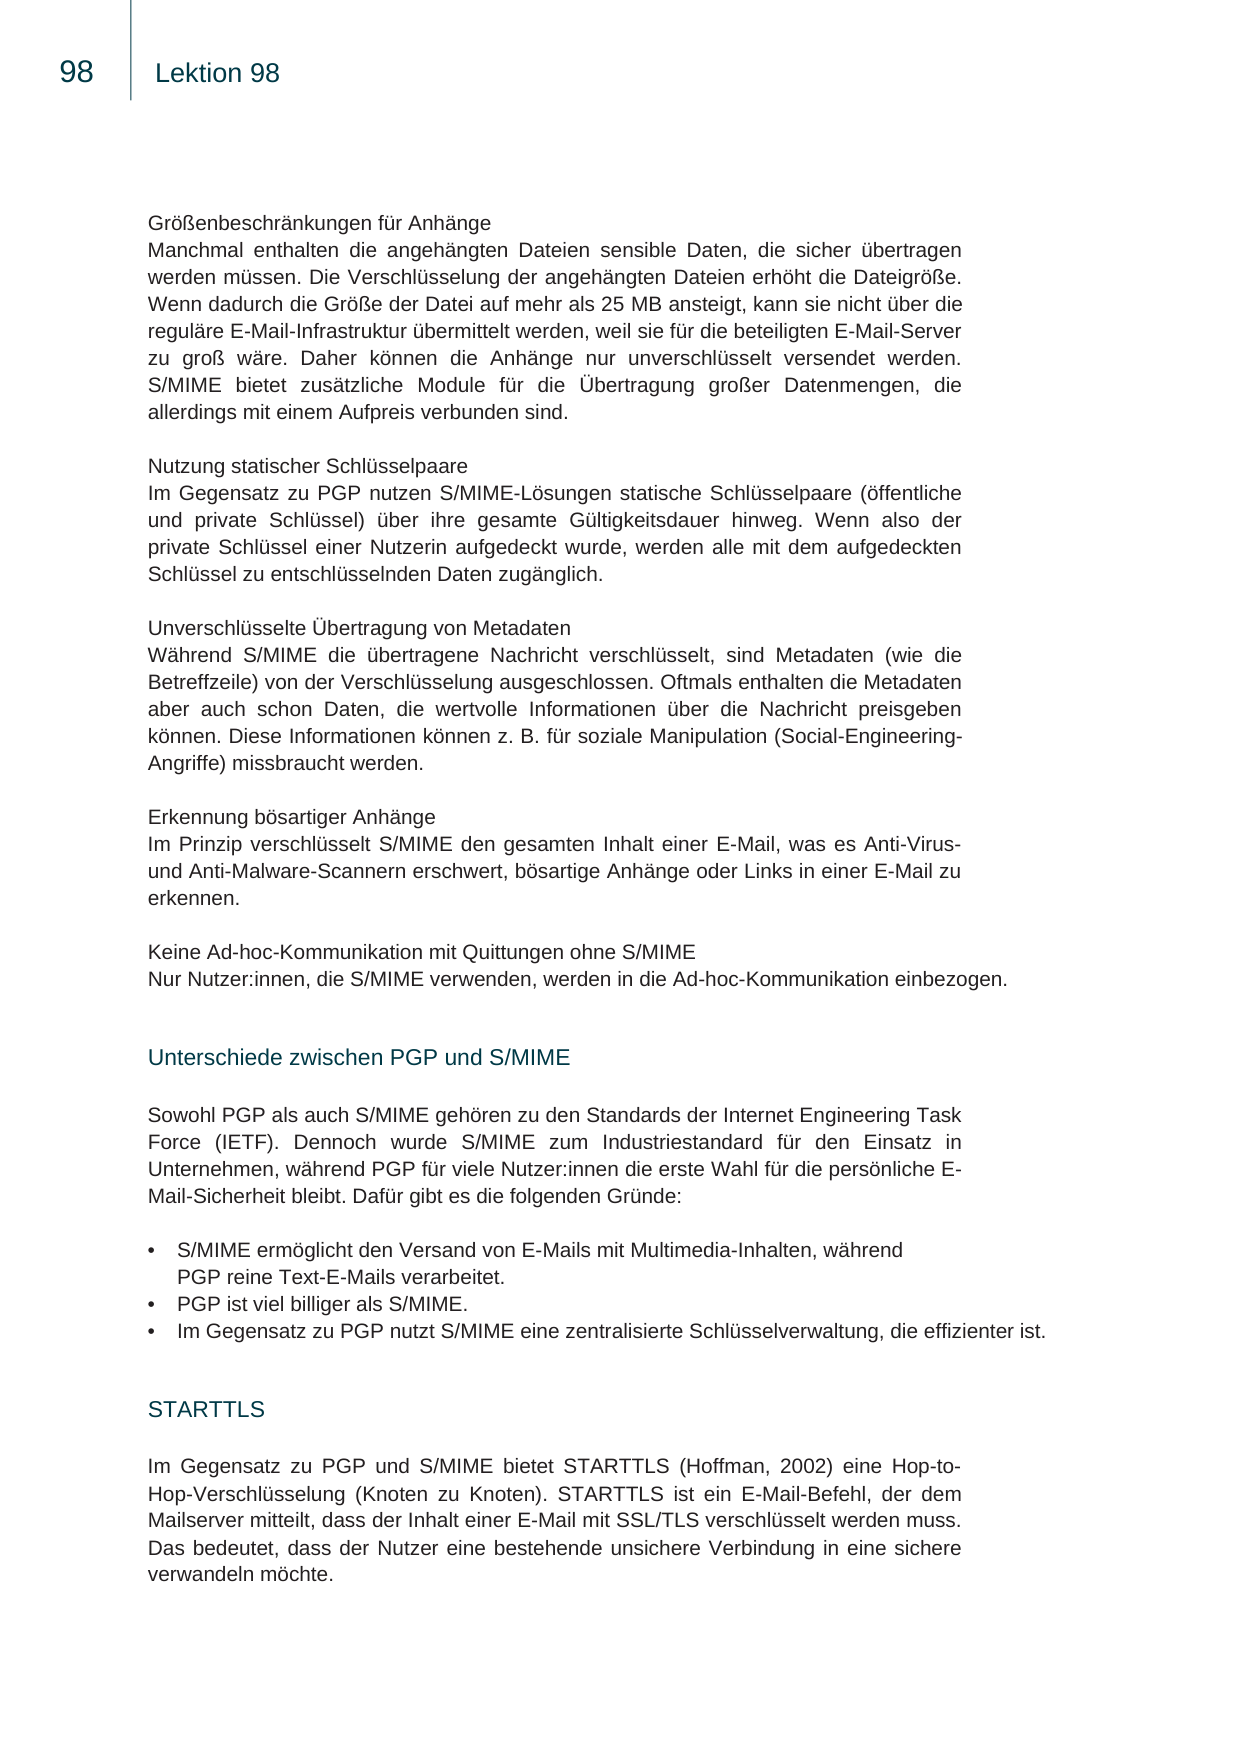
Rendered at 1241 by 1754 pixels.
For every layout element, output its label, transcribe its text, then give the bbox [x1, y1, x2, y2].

text Unverschlüsselte Übertragung von Metadaten [148, 616, 1192, 640]
text Im Prinzip verschlüsselt S/MIME den gesamten Inhalt einer E-Mail, was es Anti-Virus- und Anti-Malware-Scannern erschwert, bösartige Anhänge oder Links in einer E-Mail zu erkennen. [147, 832, 963, 910]
list PGP ist viel billiger als S/MIME. [147, 1292, 1192, 1316]
list S/MIME ermöglicht den Versand von E-Mails mit Multimedia-Inhalten, während PGP reine Text-E-Mails verarbeitet. [147, 1238, 918, 1289]
text Größenbeschränkungen für Anhänge [148, 211, 1192, 234]
text Nutzung statischer Schlüsselpaare [148, 454, 1192, 478]
subtitle STARTTLS [148, 1396, 1192, 1422]
text Im Gegensatz zu PGP und S/MIME bietet STARTTLS (Hoffman, 2002) eine Hop-to-Hop-Verschlüsselung (Knoten zu Knoten). STARTTLS ist ein E-Mail-Befehl, der dem Mailserver mitteilt, dass der Inhalt einer E-Mail mit SSL/TLS verschlüsselt werden muss. Das bedeutet, dass der Nutzer eine bestehende unsichere Verbindung in eine sichere verwandeln möchte. [147, 1454, 963, 1586]
text Nur Nutzer:innen, die S/MIME verwenden, werden in die Ad-hoc-Kommunikation einbezogen. [148, 967, 1192, 991]
text Manchmal enthalten die angehängten Dateien sensible Daten, die sicher übertragen werden müssen. Die Verschlüsselung der angehängten Dateien erhöht die Dateigröße. Wenn dadurch die Größe der Datei auf mehr als 25 MB ansteigt, kann sie nicht über die reguläre E-Mail-Infrastruktur übermittelt werden, weil sie für die beteiligten E-Mail-Server zu groß wäre. Daher können die Anhänge nur unverschlüsselt versendet werden. S/MIME bietet zusätzliche Module für die Übertragung großer Datenmengen, die allerdings mit einem Aufpreis verbunden sind. [147, 238, 963, 423]
subtitle Unterschiede zwischen PGP und S/MIME [148, 1044, 1192, 1070]
text Sowohl PGP als auch S/MIME gehören zu den Standards der Internet Engineering Task Force (IETF). Dennoch wurde S/MIME zum Industriestandard für den Einsatz in Unternehmen, während PGP für viele Nutzer:innen die erste Wahl für die persönliche E-Mail-Sicherheit bleibt. Dafür gibt es die folgenden Gründe: [147, 1103, 963, 1208]
list Im Gegensatz zu PGP nutzt S/MIME eine zentralisierte Schlüsselverwaltung, die effizienter ist. [147, 1319, 1192, 1343]
text Im Gegensatz zu PGP nutzen S/MIME-Lösungen statische Schlüsselpaare (öffentliche und private Schlüssel) über ihre gesamte Gültigkeitsdauer hinweg. Wenn also der private Schlüssel einer Nutzerin aufgedeckt wurde, werden alle mit dem aufgedeckten Schlüssel zu entschlüsselnden Daten zugänglich. [148, 481, 963, 586]
text Während S/MIME die übertragene Nachricht verschlüsselt, sind Metadaten (wie die Betreffzeile) von der Verschlüsselung ausgeschlossen. Oftmals enthalten die Metadaten aber auch schon Daten, die wertvolle Informationen über die Nachricht preisgeben können. Diese Informationen können z. B. für soziale Manipulation (Social-Engineering-Angriffe) missbraucht werden. [147, 643, 963, 775]
text Keine Ad-hoc-Kommunikation mit Quittungen ohne S/MIME [148, 940, 1192, 964]
text Erkennung bösartiger Anhänge [148, 805, 1192, 829]
